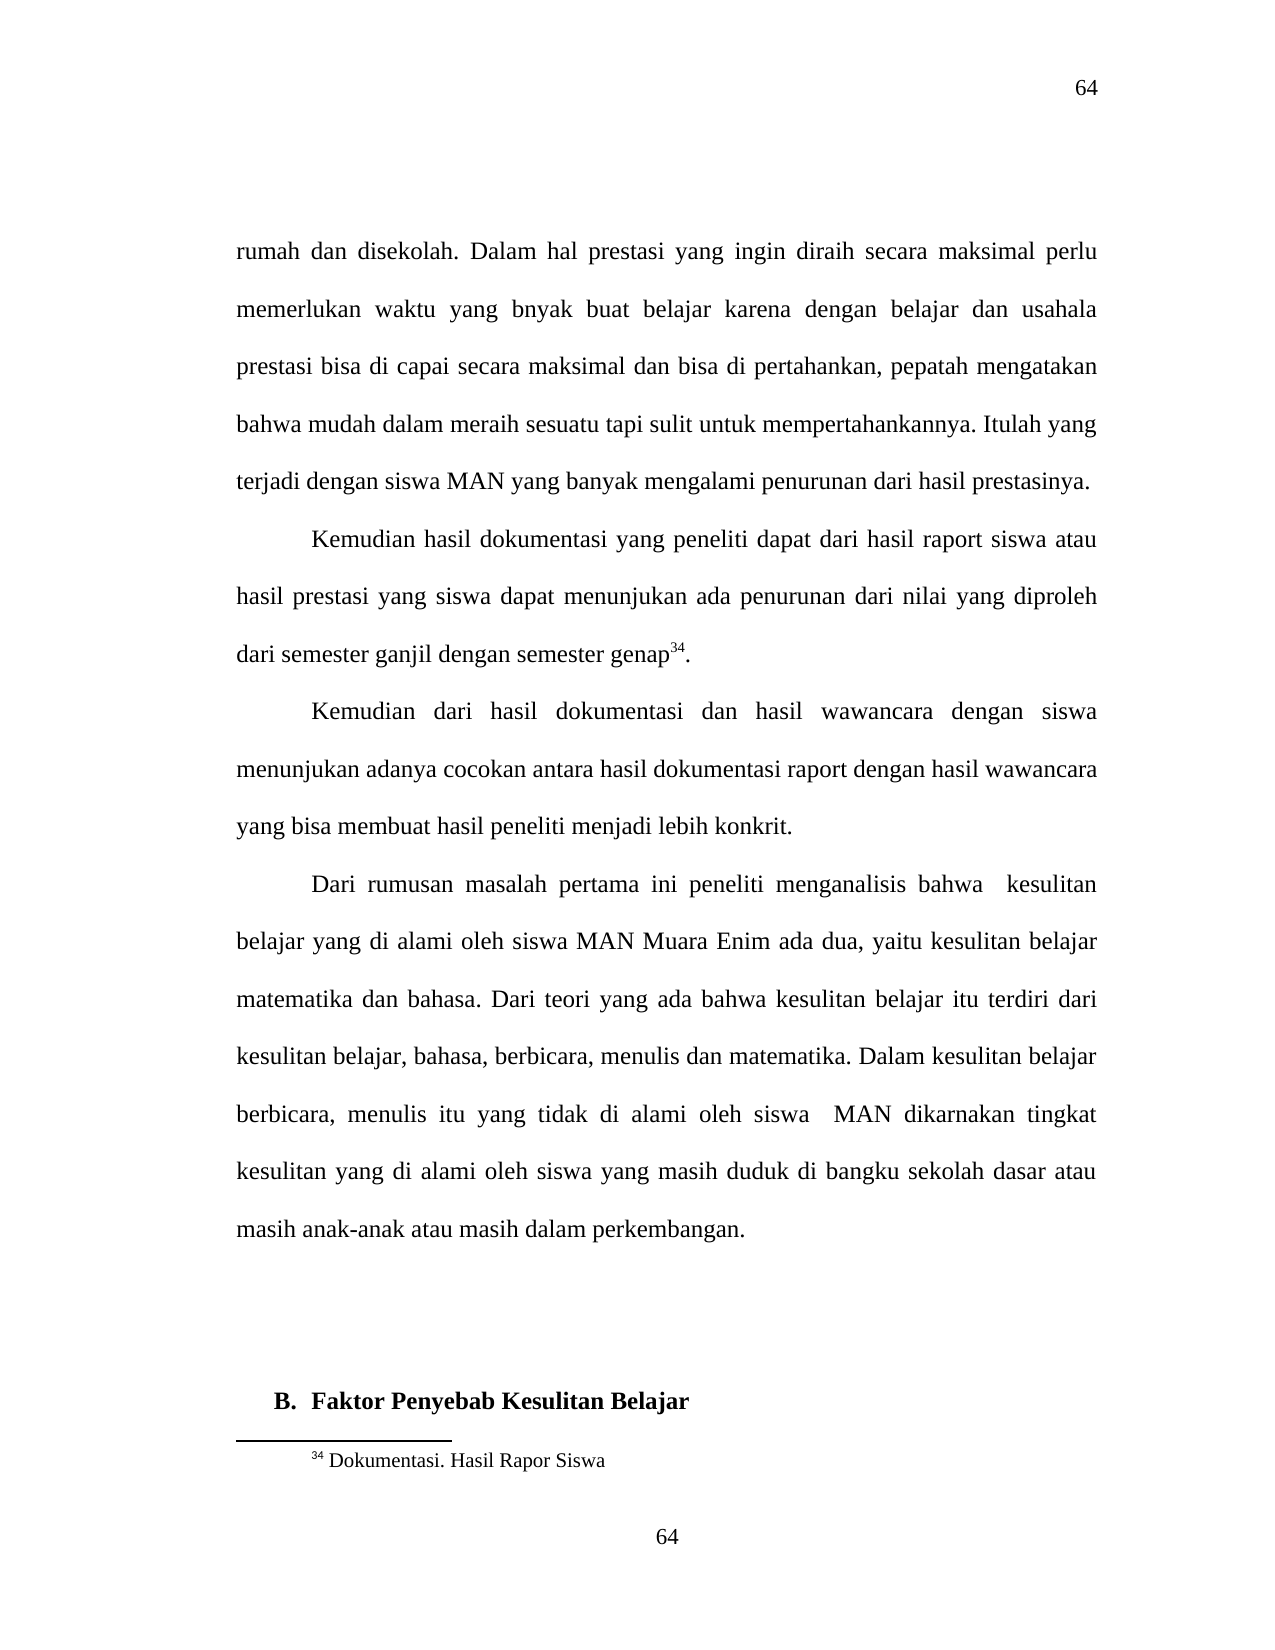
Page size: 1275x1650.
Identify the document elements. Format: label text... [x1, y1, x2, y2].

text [236, 236, 1098, 495]
text Dari rumusan masalah pertama ini peneliti menganalisis bahwa kesulitan belajar yang di alami oleh siswa MAN Muara Enim ada dua, yaitu kesulitan belajar matematika dan bahasa. Dari teori yang ada bahwa kesulitan belajar itu terdiri dari kesulitan belajar, bahasa, berbicara, menulis dan matematika. Dalam kesulitan belajar berbicara, menulis itu yang tidak di alami oleh siswa MAN dikarnakan tingkat kesulitan yang di alami oleh siswa yang masih duduk di bangku sekolah dasar atau masih anak-anak atau masih dalam perkembangan. [236, 869, 1098, 1242]
list Faktor Penyebab Kesulitan Belajar [274, 1386, 1098, 1415]
text Kemudian dari hasil dokumentasi dan hasil wawancara dengan siswa menunjukan adanya cocokan antara hasil dokumentasi raport dengan hasil wawancara yang bisa membuat hasil peneliti menjadi lebih konkrit. [236, 696, 1098, 840]
text Kemudian hasil dokumentasi yang peneliti dapat dari hasil raport siswa atau hasil prestasi yang siswa dapat menunjukan ada penurunan dari nilai yang diproleh dari semester ganjil dengan semester genap. [236, 524, 1098, 667]
